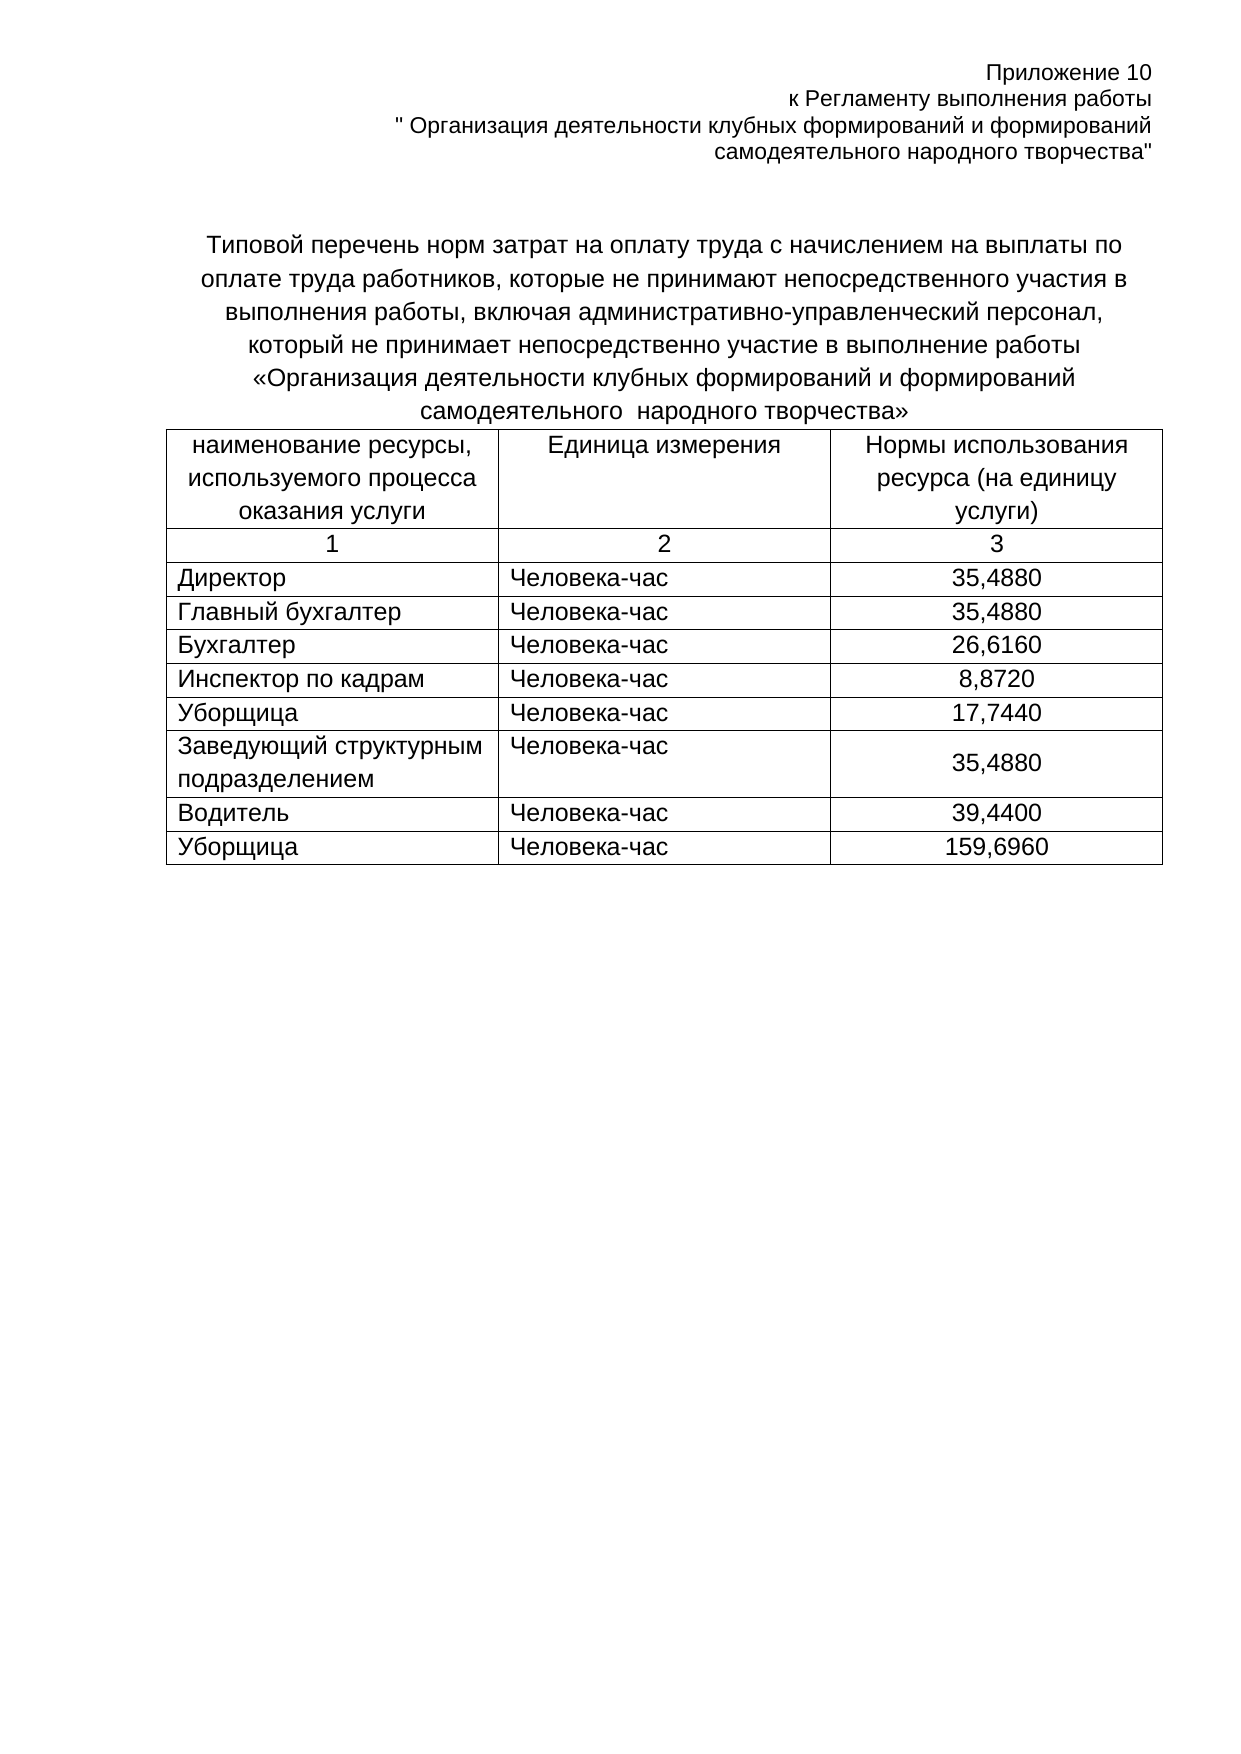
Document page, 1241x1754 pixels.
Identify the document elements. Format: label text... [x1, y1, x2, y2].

text " Организация деятельности клубных формирований и формирований [177, 112, 1152, 138]
table_cell 2 [499, 529, 830, 562]
table_cell 39,4400 [831, 798, 1162, 831]
table_cell 159,6960 [831, 832, 1162, 864]
table_cell Человека-час [499, 664, 830, 697]
table_header наименование ресурсы, используемого процесса оказания услуги [167, 430, 498, 528]
table_cell Человека-час [499, 698, 830, 730]
text к Регламенту выполнения работы [177, 85, 1152, 112]
table_cell Главный бухгалтер [167, 597, 498, 629]
table_cell 3 [831, 529, 1162, 562]
table_cell 8,8720 [831, 664, 1162, 697]
table_cell Человека-час [499, 798, 830, 831]
table_cell 1 [167, 529, 498, 562]
text Типовой перечень норм затрат на оплату труда с начислением на выплаты по оплате труда работников, которые не принимают непосредственного участия в выполнения работы, включая административно-управленческий персонал, который не принимает непосредственно участие в выполнение работы «Организация деятельности клубных формирований и формирований самодеятельного народного творчества» [177, 231, 1152, 424]
table_cell Человека-час [499, 630, 830, 663]
table_cell 35,4880 [831, 563, 1162, 596]
table_cell 35,4880 [831, 597, 1162, 629]
table_cell Человека-час [499, 597, 830, 629]
table_cell 26,6160 [831, 630, 1162, 663]
table_cell Уборщица [167, 698, 498, 730]
table_cell Уборщица [167, 832, 498, 864]
table_cell Директор [167, 563, 498, 596]
table_header Единица измерения [499, 430, 830, 528]
table_cell Водитель [167, 798, 498, 831]
table_cell 17,7440 [831, 698, 1162, 730]
text самодеятельного народного творчества" [177, 138, 1152, 164]
table_cell Инспектор по кадрам [167, 664, 498, 697]
table_cell Человека-час [499, 563, 830, 596]
table_cell 35,4880 [831, 731, 1162, 797]
table_cell Человека-час [499, 731, 830, 797]
table_cell Бухгалтер [167, 630, 498, 663]
text Приложение 10 [177, 59, 1152, 85]
table_header Нормы использования ресурса (на единицу услуги) [831, 430, 1162, 528]
table_cell Заведующий структурным подразделением [167, 731, 498, 797]
table_cell Человека-час [499, 832, 830, 864]
